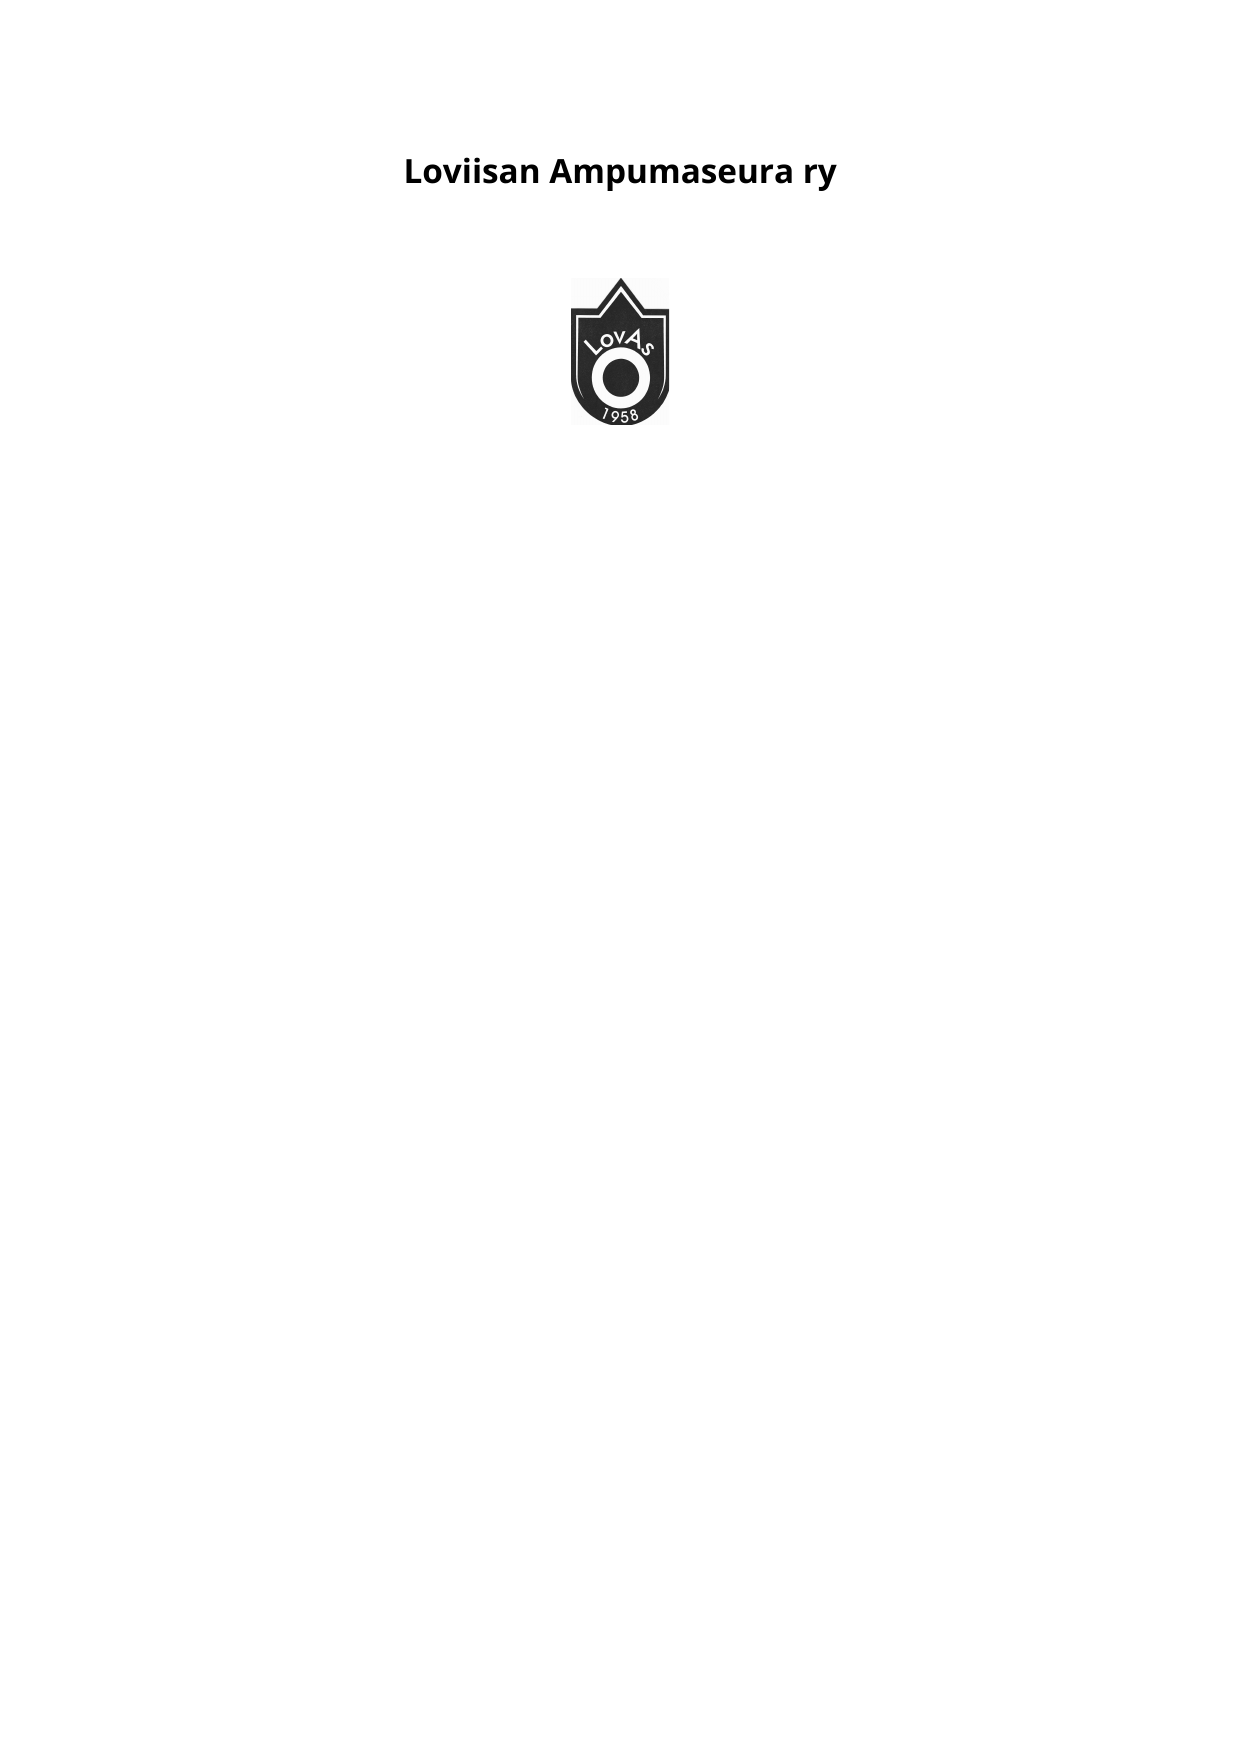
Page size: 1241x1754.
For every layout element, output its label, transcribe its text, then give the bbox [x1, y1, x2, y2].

picture [571, 278, 670, 425]
text Loviisan Ampumaseura ry [118, 148, 1122, 193]
